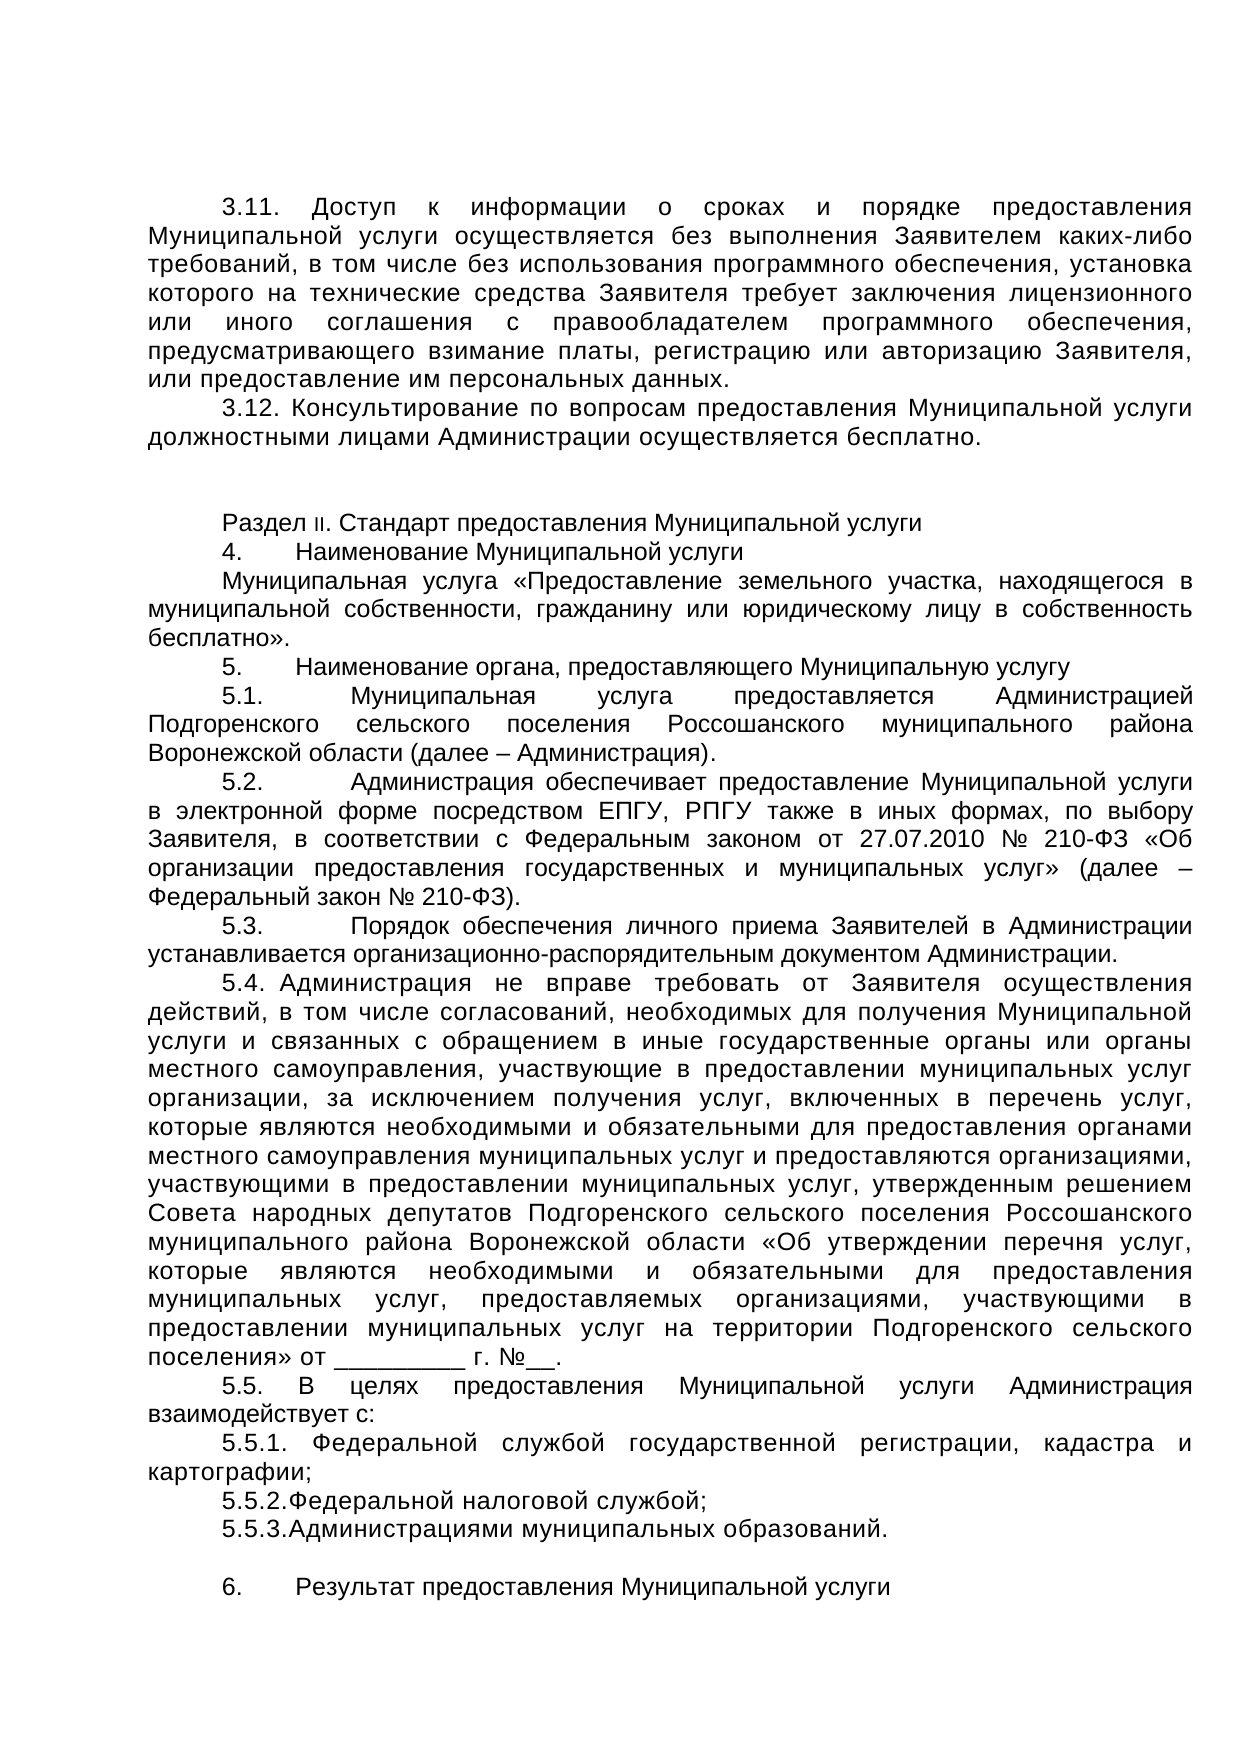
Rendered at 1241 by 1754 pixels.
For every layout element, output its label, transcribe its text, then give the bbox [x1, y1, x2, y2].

text 3.11. Доступ к информации о сроках и порядке предоставления Муниципальной услуги осуществляется без выполнения Заявителем каких-либо требований, в том числе без использования программного обеспечения, установка которого на технические средства Заявителя требует заключения лицензионного или иного соглашения с правообладателем программного обеспечения, предусматривающего взимание платы, регистрацию или авторизацию Заявителя, или предоставление им персональных данных. [148, 192, 1194, 393]
list Администрация обеспечивает предоставление Муниципальной услуги в электронной форме посредством ЕПГУ, РПГУ также в иных формах, по выбору Заявителя, в соответствии с Федеральным законом от 27.07.2010 № 210-ФЗ «Об организации предоставления государственных и муниципальных услуг» (далее – Федеральный закон № 210-ФЗ). [148, 767, 1194, 911]
text 5.5.1. Федеральной службой государственной регистрации, кадастра и картографии; [148, 1428, 1194, 1486]
text Раздел ii. Стандарт предоставления Муниципальной услуги [148, 508, 1194, 537]
text 5.5. В целях предоставления Муниципальной услуги Администрация взаимодействует с: [148, 1371, 1194, 1428]
list Наименование Муниципальной услуги [148, 537, 1194, 566]
list Администрация не вправе требовать от Заявителя осуществления действий, в том числе согласований, необходимых для получения Муниципальной услуги и связанных с обращением в иные государственные органы или органы местного самоуправления, участвующие в предоставлении муниципальных услуг организации, за исключением получения услуг, включенных в перечень услуг, которые являются необходимыми и обязательными для предоставления органами местного самоуправления муниципальных услуг и предоставляются организациями, участвующими в предоставлении муниципальных услуг, утвержденным решением Совета народных депутатов Подгоренского сельского поселения Россошанского муниципального района Воронежской области «Об утверждении перечня услуг, которые являются необходимыми и обязательными для предоставления муниципальных услуг, предоставляемых организациями, участвующими в предоставлении муниципальных услуг на территории Подгоренского сельского поселения» от _________ г. №__. [148, 968, 1194, 1371]
list Результат предоставления Муниципальной услуги [148, 1572, 1194, 1601]
list Муниципальная услуга предоставляется Администрацией Подгоренского сельского поселения Россошанского муниципального района Воронежской области (далее – Администрация). [148, 681, 1194, 767]
list Наименование органа, предоставляющего Муниципальную услугу [148, 652, 1194, 681]
text 5.5.2.Федеральной налоговой службой; [148, 1486, 1194, 1514]
text Муниципальная услуга «Предоставление земельного участка, находящегося в муниципальной собственности, гражданину или юридическому лицу в собственность бесплатно». [148, 566, 1194, 652]
text 3.12. Консультирование по вопросам предоставления Муниципальной услуги должностными лицами Администрации осуществляется бесплатно. [148, 393, 1194, 451]
list Порядок обеспечения личного приема Заявителей в Администрации устанавливается организационно-распорядительным документом Администрации. [148, 911, 1194, 968]
text 5.5.3.Администрациями муниципальных образований. [148, 1514, 1194, 1543]
